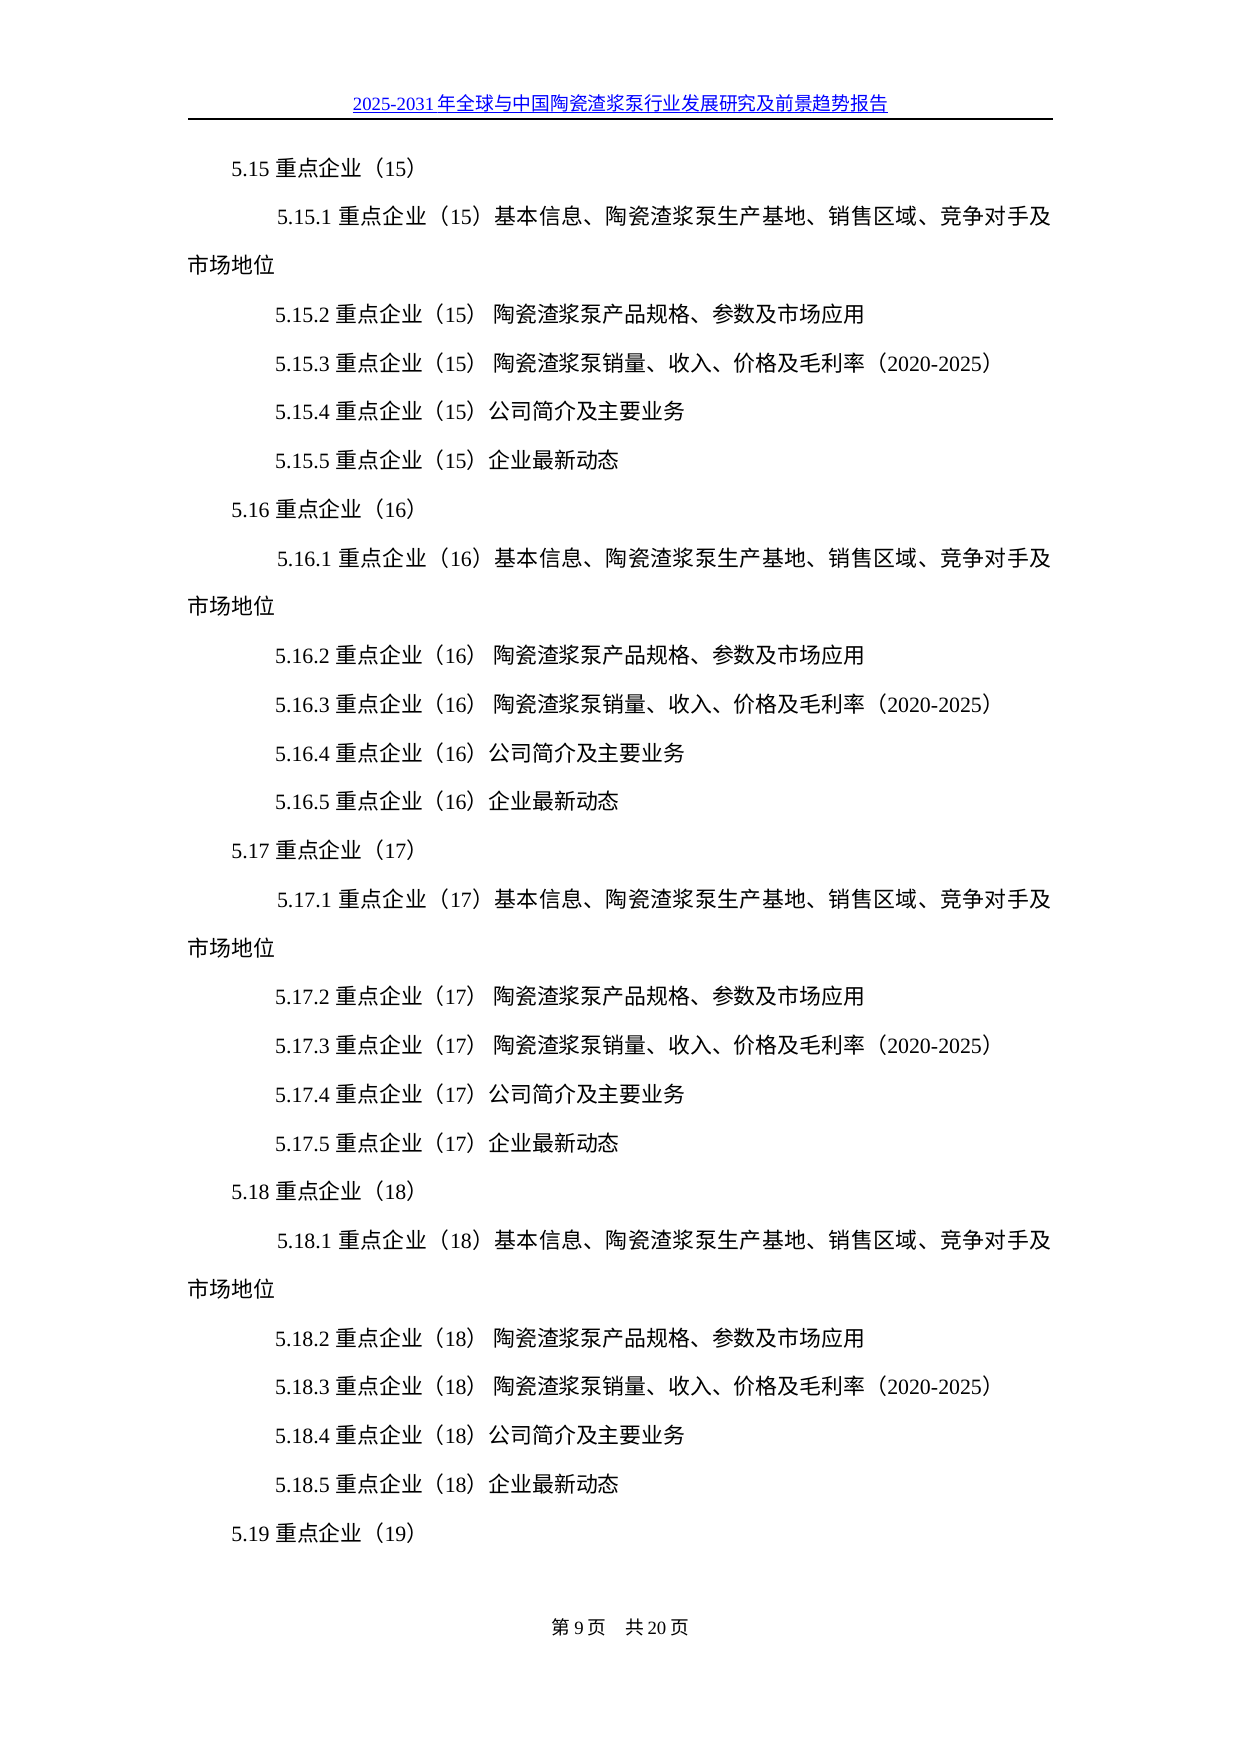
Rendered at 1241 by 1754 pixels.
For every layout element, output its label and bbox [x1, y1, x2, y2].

text [187, 150, 1053, 1548]
